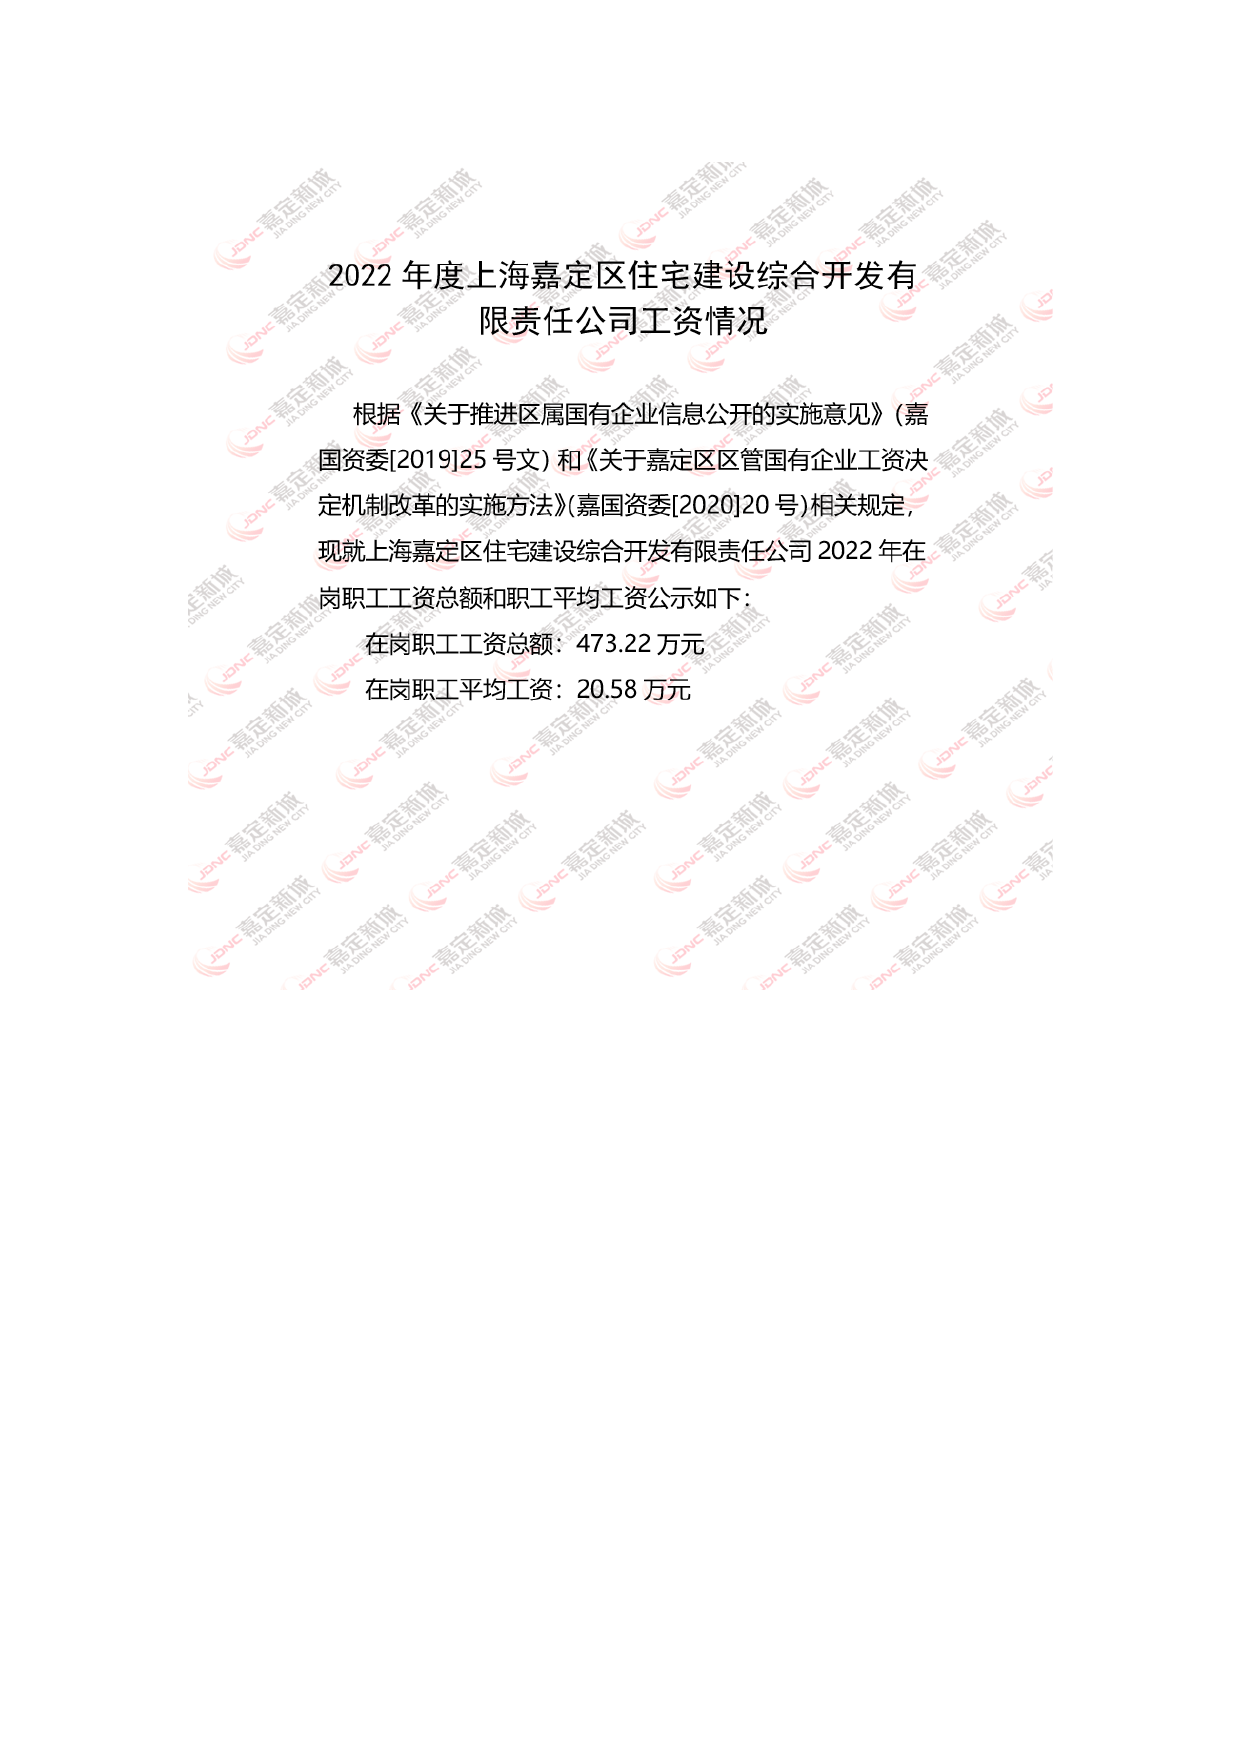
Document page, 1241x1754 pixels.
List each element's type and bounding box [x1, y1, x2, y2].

picture [187, 162, 1053, 990]
